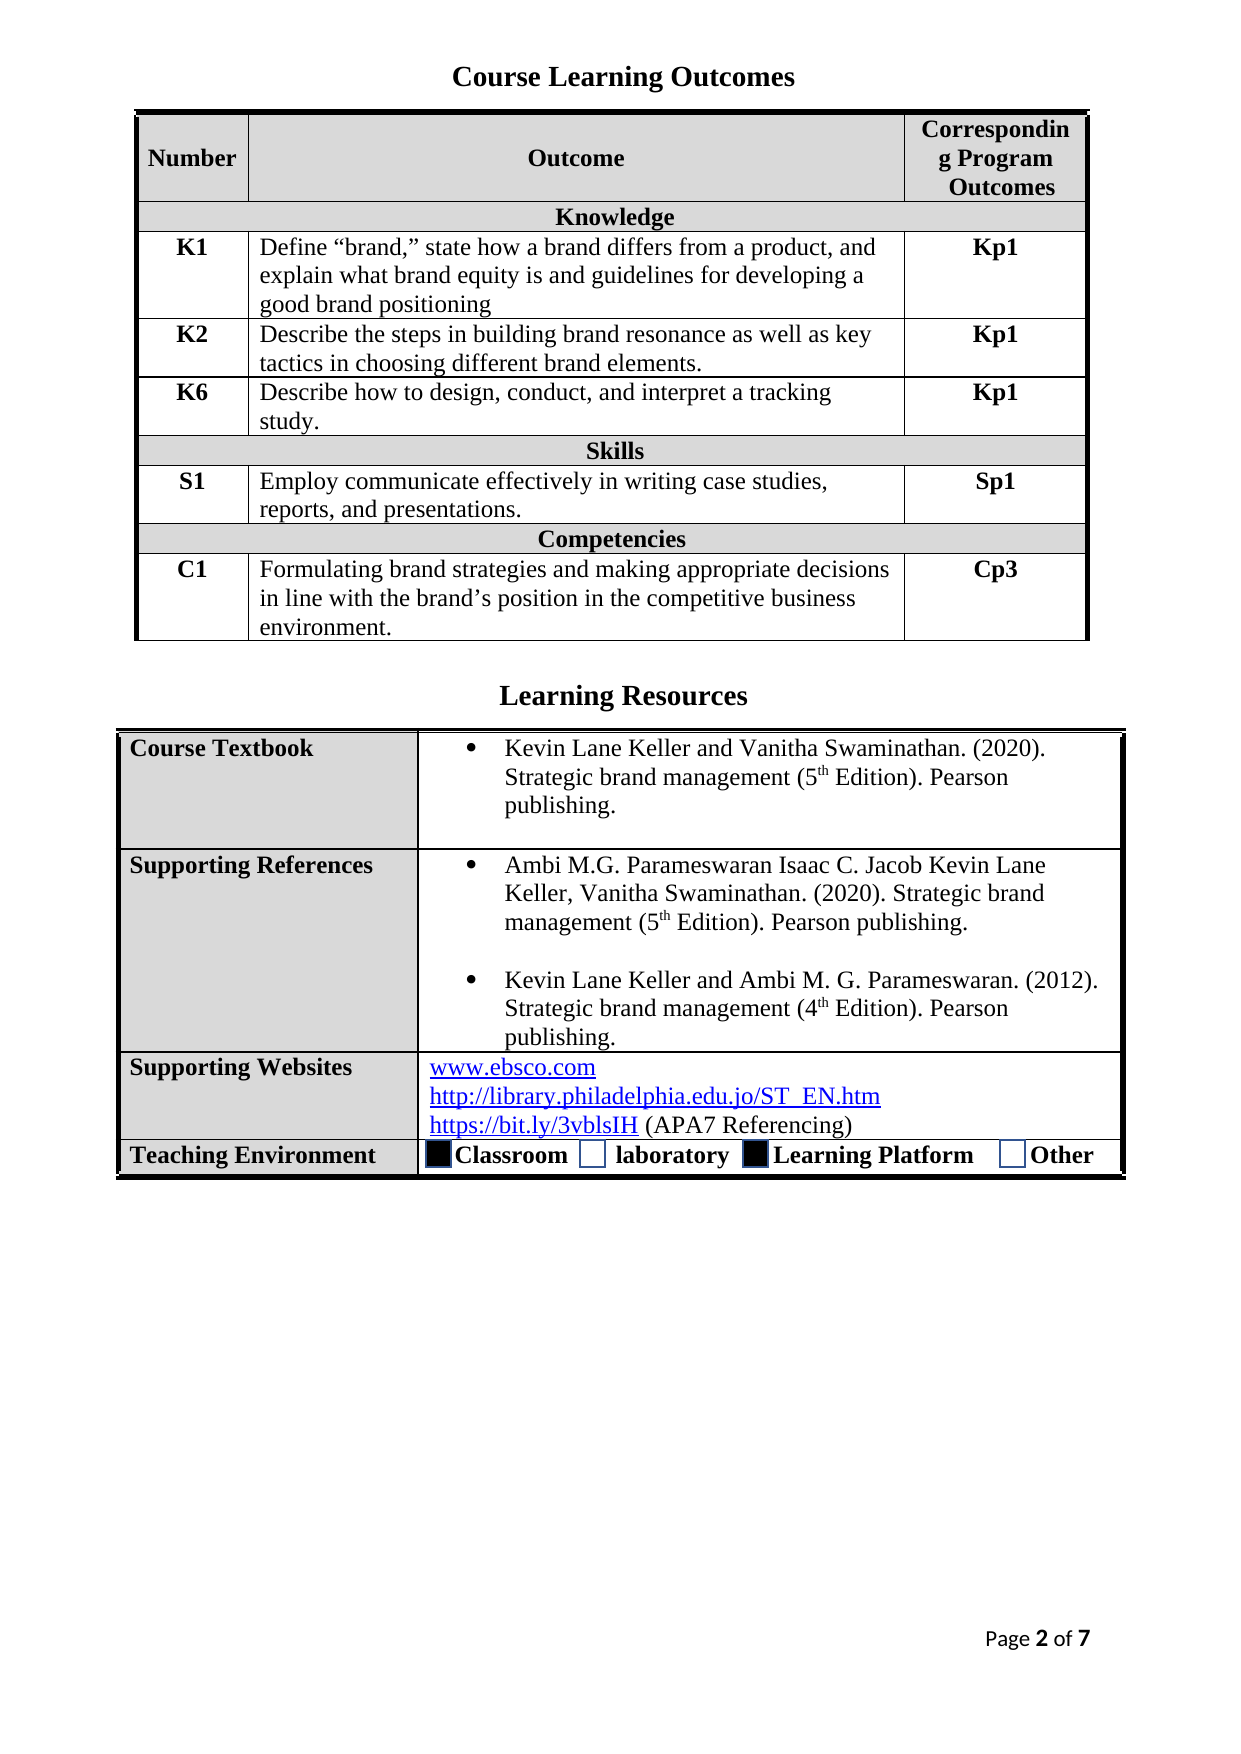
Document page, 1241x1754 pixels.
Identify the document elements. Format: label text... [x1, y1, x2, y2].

table_cell K6 [139, 378, 248, 435]
table_header Course Textbook [118, 731, 417, 848]
table_cell Supporting Websites [121, 1053, 417, 1139]
table_cell Cp3 [905, 554, 1085, 640]
table_cell K1 [139, 232, 248, 318]
table_cell Teaching Environment [119, 1140, 417, 1174]
text Course Learning Outcomes [150, 59, 1090, 93]
table_header Outcome [249, 115, 904, 201]
table_cell Ambi M.G. Parameswaran Isaac C. Jacob Kevin Lane Keller, Vanitha Swaminathan. (2020). Strategic brand management (5th Edition). Pearson publishing. Kevin Lane Keller and Ambi M. G. Parameswaran. (2012). Strategic brand management (4th Edition). Pearson publishing. [419, 850, 1120, 1051]
table_cell S1 [139, 466, 248, 523]
table_cell Supporting References [121, 850, 417, 1051]
table_cell Kp1 [905, 232, 1085, 318]
table_cell Kp1 [905, 319, 1085, 376]
table_cell Describe how to design, conduct, and interpret a tracking study. [249, 378, 904, 435]
table_cell K2 [139, 319, 248, 376]
table_cell Formulating brand strategies and making appropriate decisions in line with the brand’s position in the competitive business environment. [249, 554, 904, 640]
table_cell Classroom laboratory Learning Platform Other [419, 1140, 1122, 1174]
table_cell C1 [139, 554, 248, 640]
table_header Corresponding Program Outcomes [905, 111, 1088, 201]
table_cell Skills [139, 436, 1085, 465]
text Learning Resources [150, 678, 1090, 711]
table_cell Sp1 [905, 466, 1085, 523]
table_cell Kp1 [905, 378, 1085, 435]
table_cell Describe the steps in building brand resonance as well as key tactics in choosing different brand elements. [249, 319, 904, 376]
table_cell Knowledge [139, 202, 1085, 231]
table_cell Employ communicate effectively in writing case studies, reports, and presentations. [249, 466, 904, 523]
table_header Number [137, 115, 248, 201]
table_cell www.ebsco.com http://library.philadelphia.edu.jo/ST_EN.htm https://bit.ly/3vblsIH (APA7 Referencing) [419, 1053, 1120, 1139]
table_header Kevin Lane Keller and Vanitha Swaminathan. (2020). Strategic brand management (5th Edition). Pearson publishing. [419, 731, 1123, 848]
table_cell Competencies [139, 524, 1085, 553]
table_cell Define “brand,” state how a brand differs from a product, and explain what brand equity is and guidelines for developing a good brand positioning [249, 232, 904, 318]
